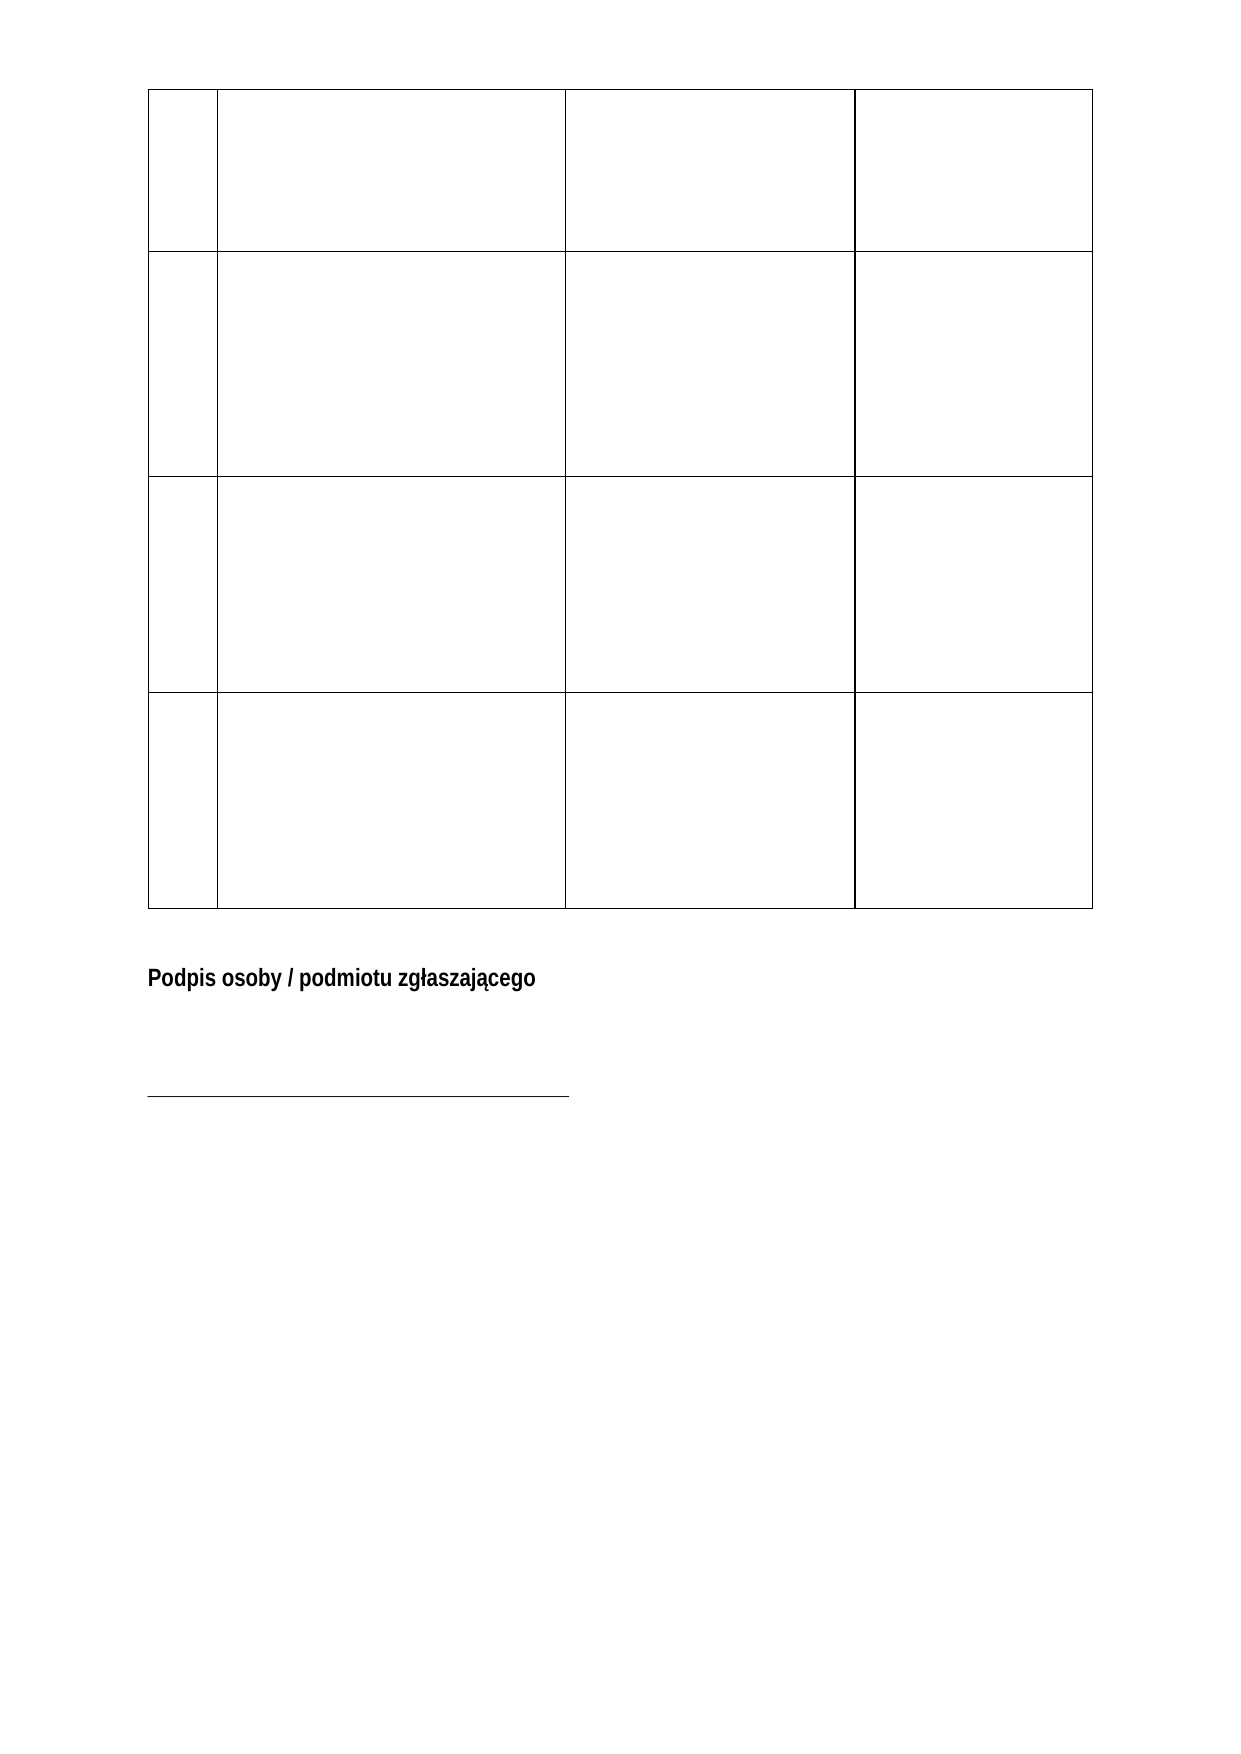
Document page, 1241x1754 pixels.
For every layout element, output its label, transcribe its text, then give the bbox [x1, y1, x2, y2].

table_cell [566, 693, 854, 908]
table_cell [149, 252, 217, 476]
table_cell [149, 90, 217, 251]
text Podpis osoby / podmiotu zgłaszającego [148, 963, 1093, 992]
table_cell [566, 252, 854, 476]
table_cell [856, 477, 1092, 692]
text _____________________________________ [148, 1071, 1093, 1099]
table_cell [856, 252, 1092, 476]
table_cell [149, 477, 217, 692]
table_cell [218, 477, 565, 692]
table_cell [566, 90, 854, 251]
table_cell [218, 252, 565, 476]
table_cell [149, 693, 217, 908]
table_cell [218, 693, 565, 908]
table_cell [856, 693, 1092, 908]
table_cell [218, 90, 565, 251]
table_cell [856, 90, 1092, 251]
table_cell [566, 477, 854, 692]
